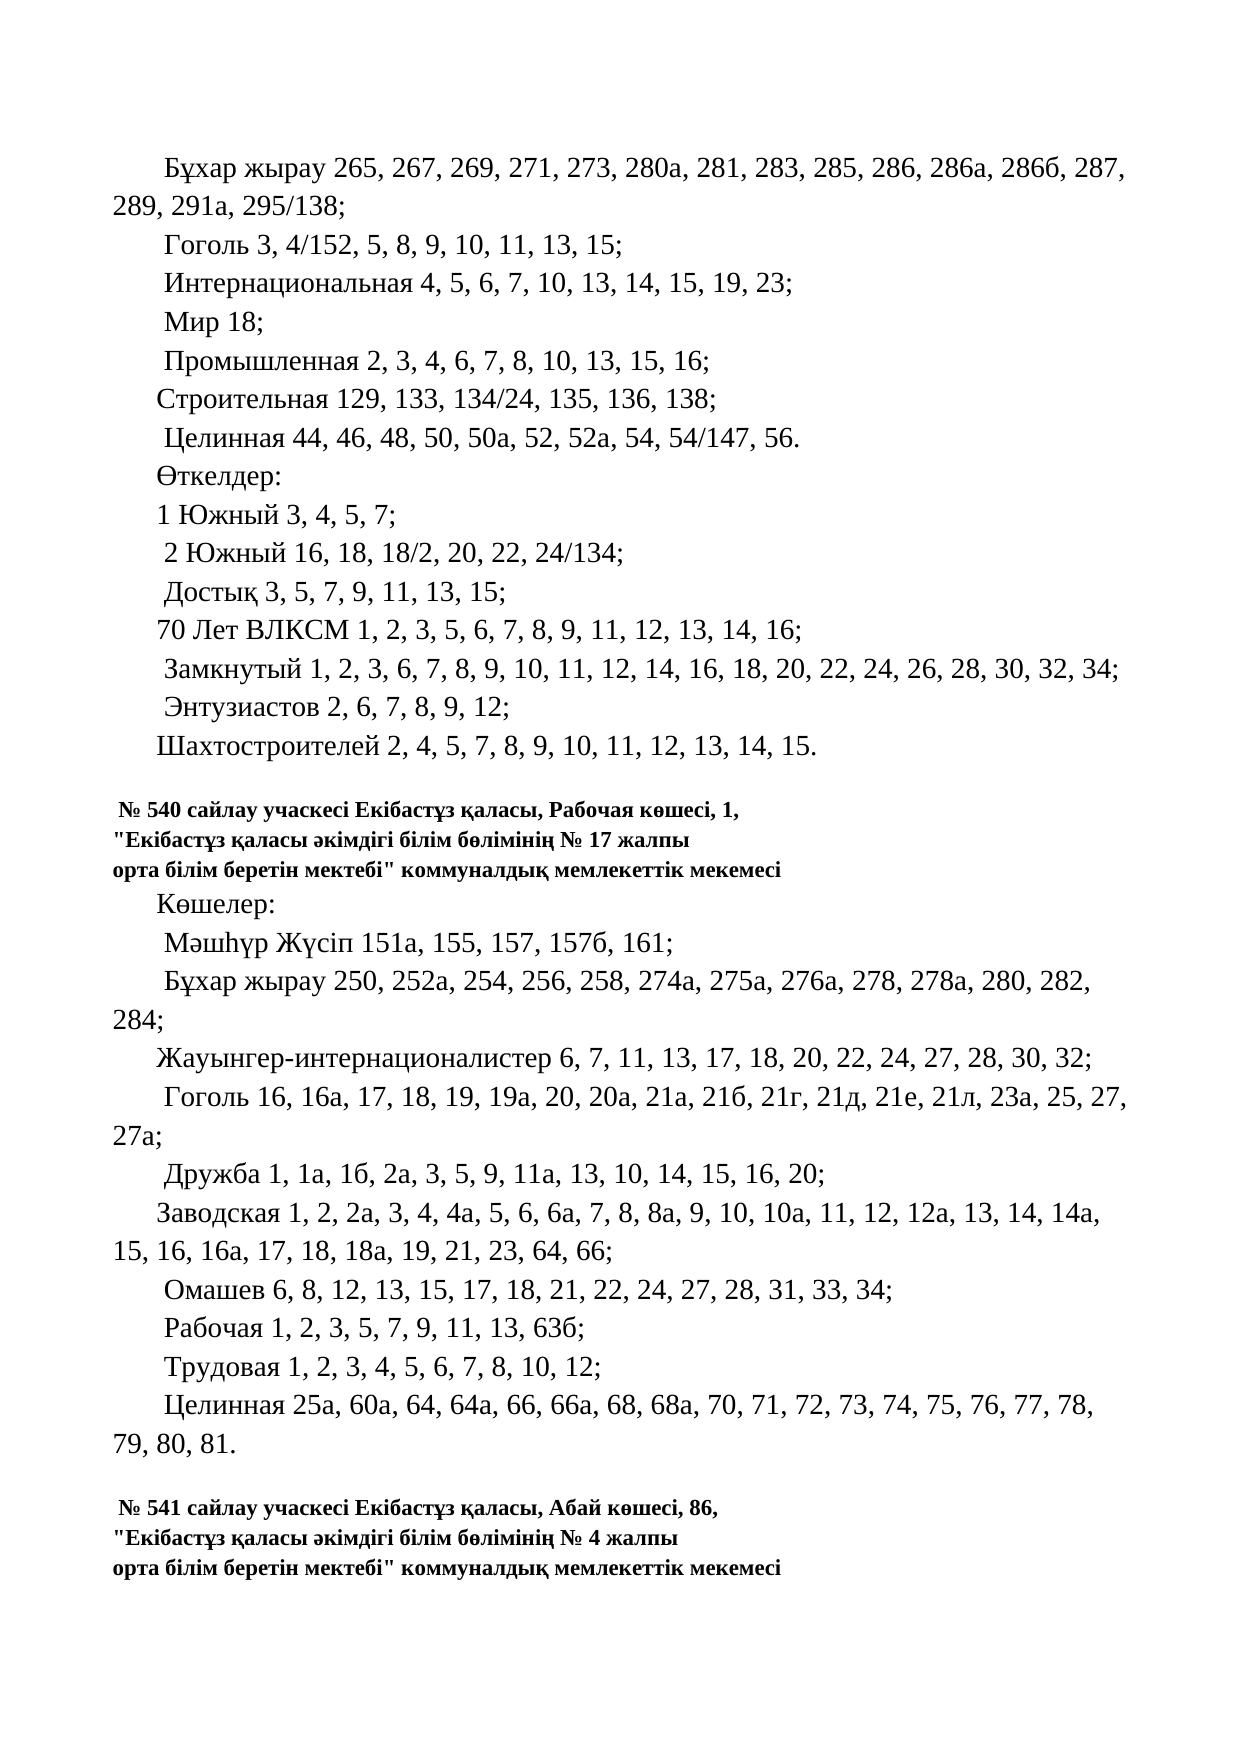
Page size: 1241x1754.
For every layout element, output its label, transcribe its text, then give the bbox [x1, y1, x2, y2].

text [112, 150, 1128, 792]
text № 540 сайлау учаскесі Екібастұз қаласы, Рабочая көшесі, 1, "Екібастұз қаласы әкімдігі білім бөлімінің № 17 жалпы орта білім беретін мектебі" коммуналдық мемлекеттік мекемесі [112, 796, 1128, 882]
text Көшелер: Мәшһүр Жүсіп 151а, 155, 157, 157б, 161; Бұхар жырау 250, 252а, 254, 256, 258, 274а, 275а, 276а, 278, 278а, 280, 282, 284; Жауынгер-интернационалистер 6, 7, 11, 13, 17, 18, 20, 22, 24, 27, 28, 30, 32; Гоголь 16, 16а, 17, 18, 19, 19а, 20, 20а, 21а, 21б, 21г, 21д, 21е, 21л, 23а, 25, 27, 27а; Дружба 1, 1а, 1б, 2а, 3, 5, 9, 11а, 13, 10, 14, 15, 16, 20; Заводская 1, 2, 2а, 3, 4, 4а, 5, 6, 6а, 7, 8, 8а, 9, 10, 10а, 11, 12, 12а, 13, 14, 14а, 15, 16, 16а, 17, 18, 18а, 19, 21, 23, 64, 66; Омашев 6, 8, 12, 13, 15, 17, 18, 21, 22, 24, 27, 28, 31, 33, 34; Рабочая 1, 2, 3, 5, 7, 9, 11, 13, 63б; Трудовая 1, 2, 3, 4, 5, 6, 7, 8, 10, 12; Целинная 25а, 60а, 64, 64а, 66, 66а, 68, 68а, 70, 71, 72, 73, 74, 75, 76, 77, 78, 79, 80, 81. [112, 886, 1128, 1490]
text № 541 сайлау учаскесі Екібастұз қаласы, Абай көшесі, 86, "Екібастұз қаласы әкімдігі білім бөлімінің № 4 жалпы орта білім беретін мектебі" коммуналдық мемлекеттік мекемесі [112, 1493, 1128, 1580]
